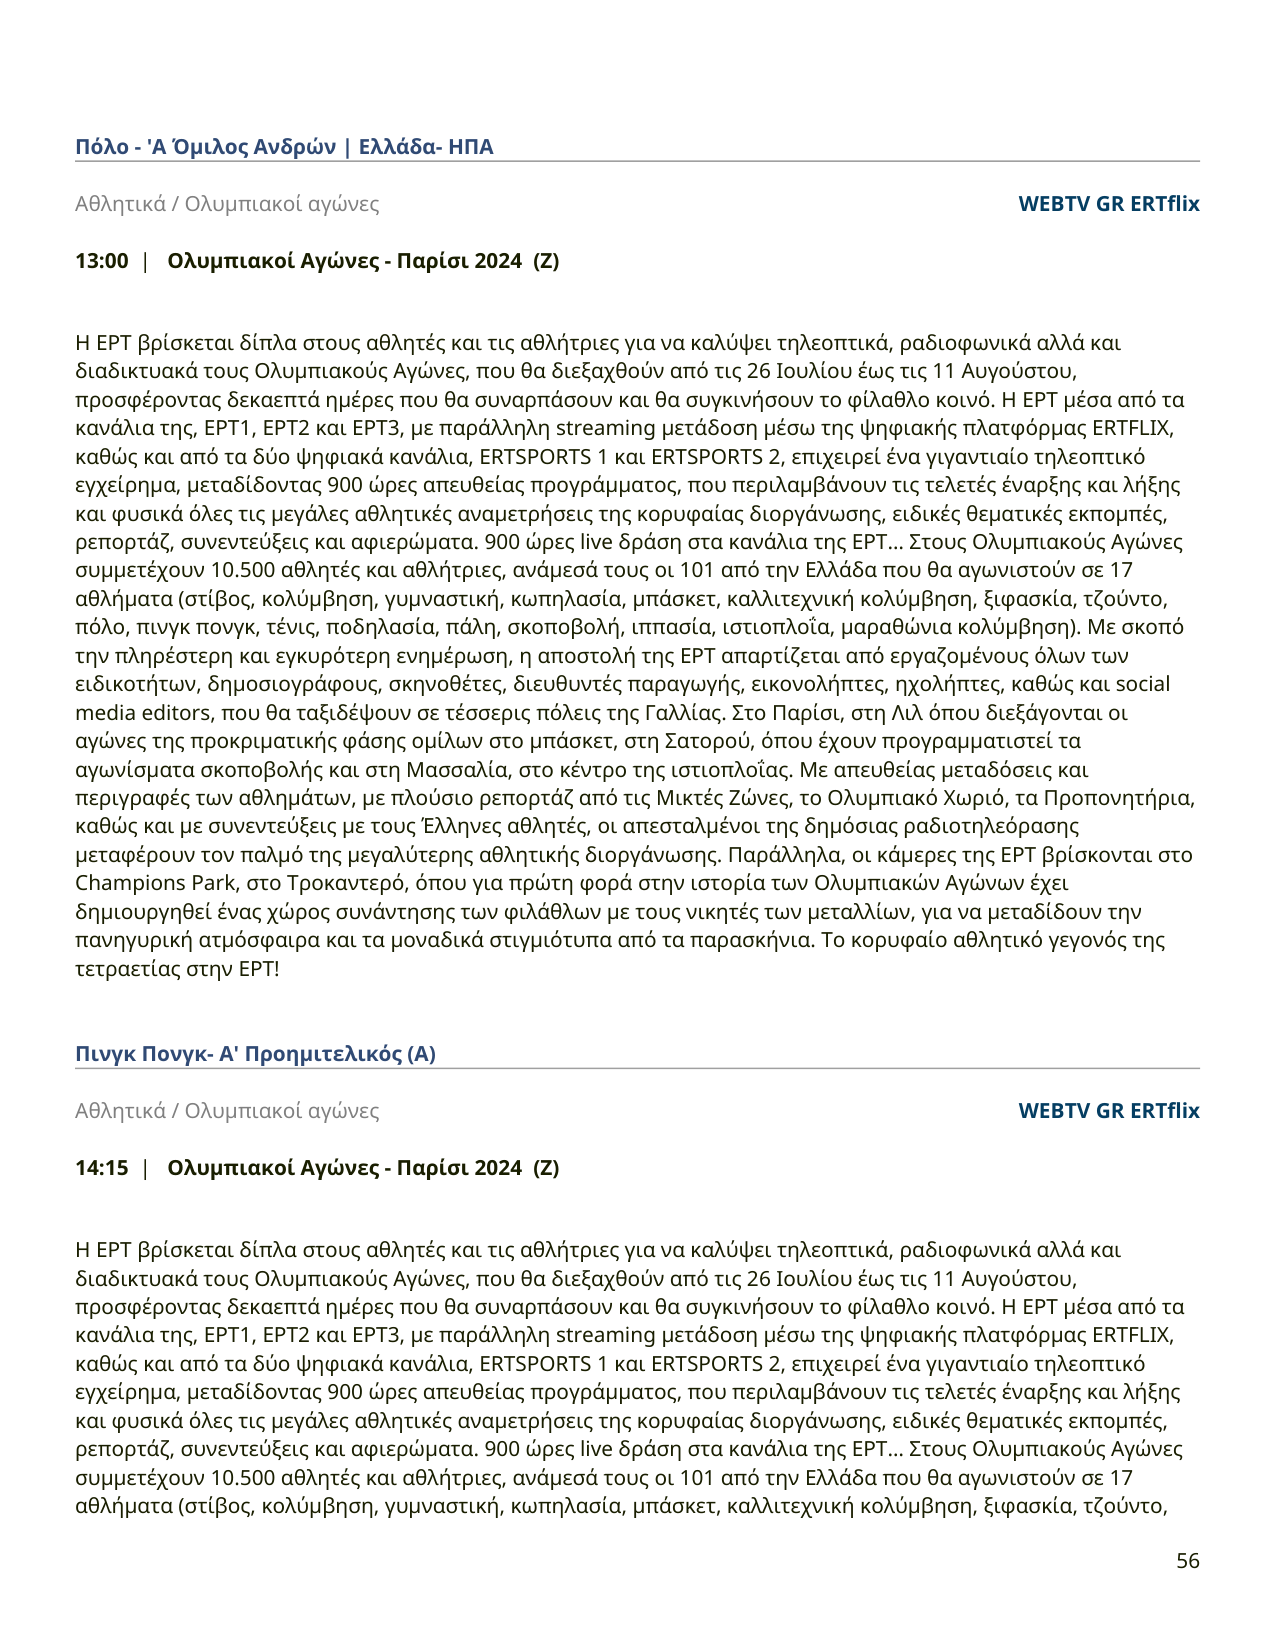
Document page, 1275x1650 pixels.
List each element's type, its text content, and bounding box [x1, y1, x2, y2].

table_header Αθλητικά / Ολυμπιακοί αγώνες [75, 189, 637, 217]
table_header WEBTV GR ERTflix [638, 189, 1200, 217]
text 13:00 | Ολυμπιακοί Αγώνες - Παρίσι 2024 (Z) [75, 217, 1200, 303]
text 14:15 | Ολυμπιακοί Αγώνες - Παρίσι 2024 (Z) [75, 1125, 1200, 1210]
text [75, 1235, 1200, 1520]
table_header WEBTV GR ERTflix [638, 1096, 1200, 1125]
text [75, 328, 1200, 982]
text Πινγκ Πονγκ- Α' Προημιτελικός (Α) [75, 982, 1200, 1067]
text Πόλο - 'Α Όμιλος Ανδρών | Ελλάδα- ΗΠΑ [75, 75, 1200, 160]
table_header Αθλητικά / Ολυμπιακοί αγώνες [75, 1096, 637, 1125]
